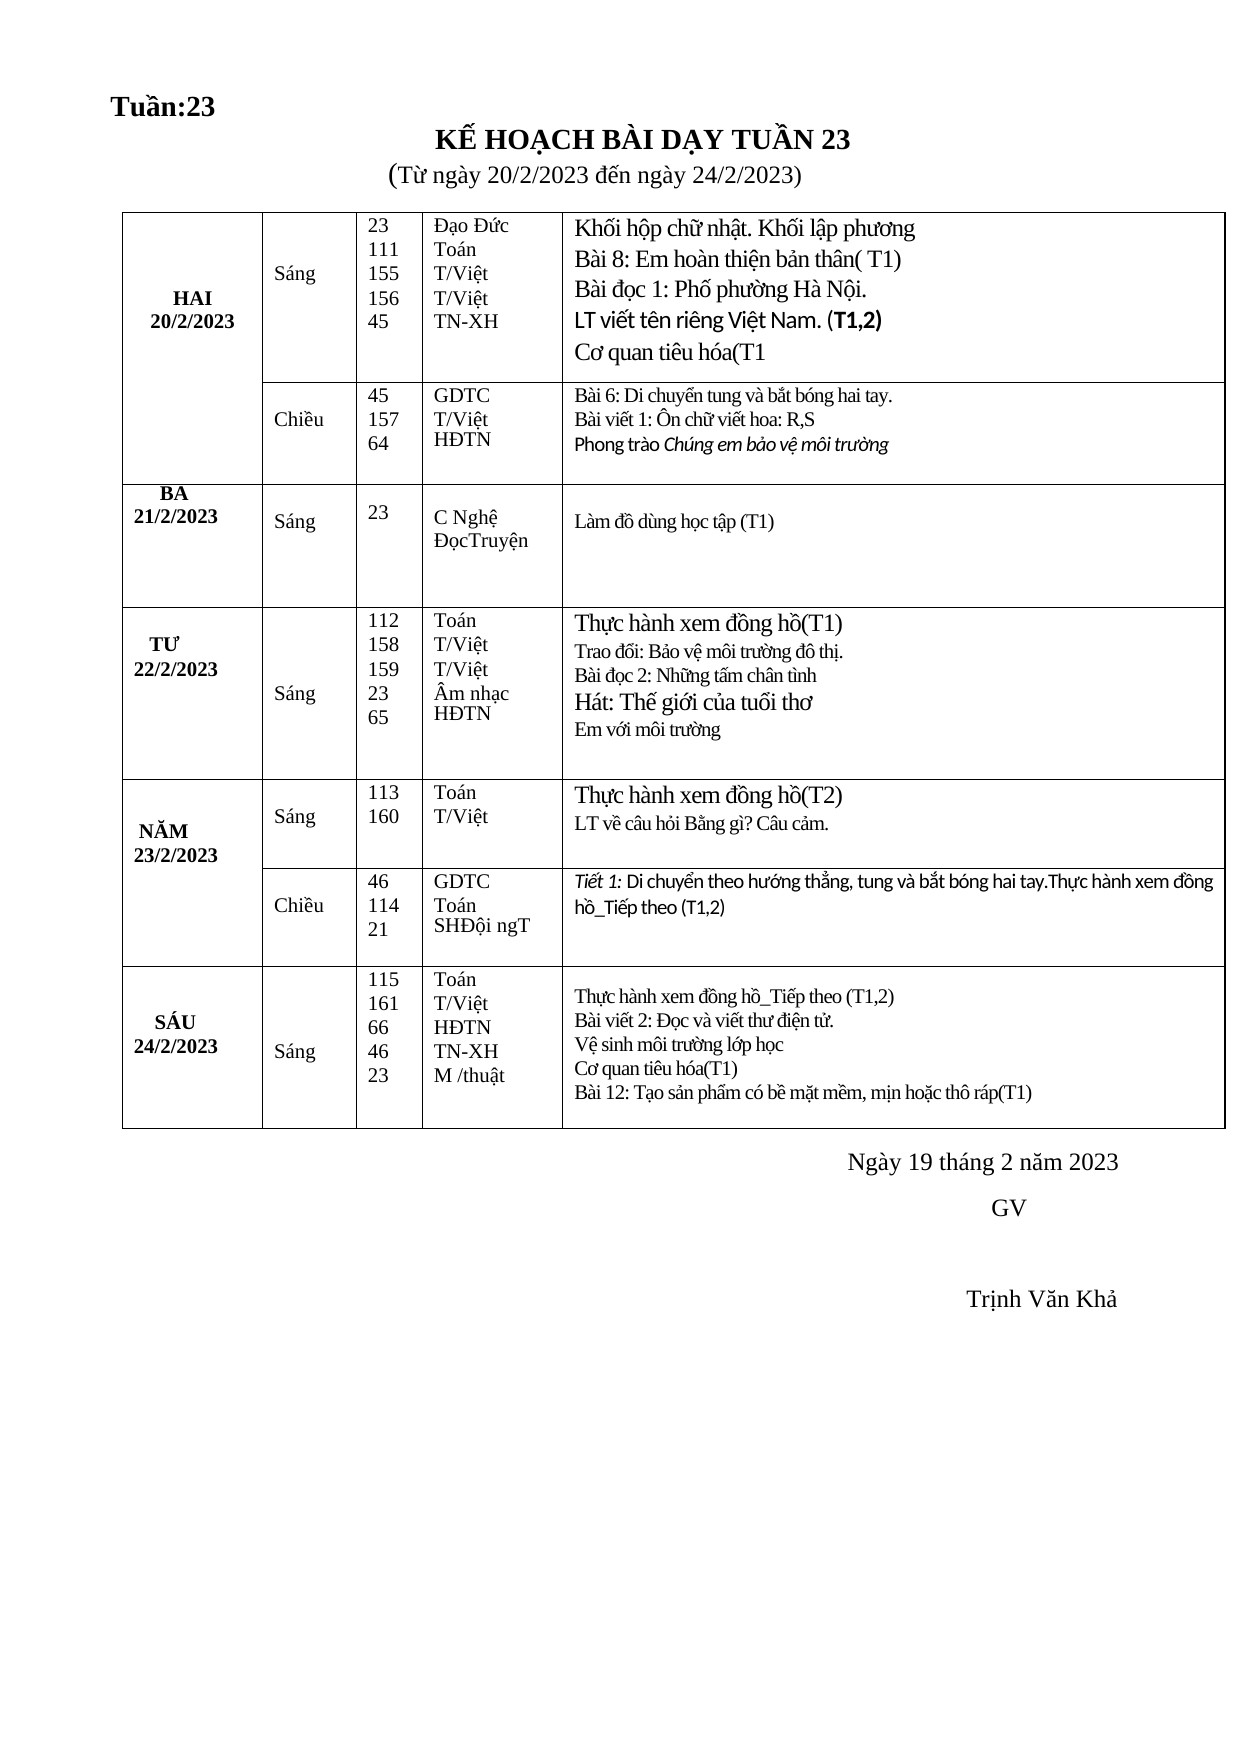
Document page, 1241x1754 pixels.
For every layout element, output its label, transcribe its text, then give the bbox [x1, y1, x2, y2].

text (Từ ngày 20/2/2023 đến ngày 24/2/2023) [103, 156, 1182, 189]
table_cell 112 158 159 23 65 [357, 608, 422, 779]
table_cell Thực hành xem đồng hồ(T1) Trao đổi: Bảo vệ môi trường đô thị. Bài đọc 2: Những tấm chân tình Hát: Thế giới của tuổi thơ Em với môi trường [563, 608, 1224, 779]
table_cell Toán T/Việt HĐTN TN-XH M /thuật [423, 967, 562, 1128]
table_header Sáng [263, 213, 356, 382]
table_header Đạo Đức Toán T/Việt T/Việt TN-XH [423, 213, 562, 382]
table_cell SÁU 24/2/2023 [123, 967, 262, 1128]
table_cell Sáng [263, 485, 356, 607]
table_header HAI 20/2/2023 [123, 213, 262, 484]
table_cell TƯ 22/2/2023 [123, 608, 262, 779]
table_cell 115 161 66 46 23 [357, 967, 422, 1128]
table_cell Toán T/Việt [423, 780, 562, 868]
table_cell 46 114 21 [357, 869, 422, 966]
table_cell 23 [357, 485, 422, 607]
text Trịnh Văn Khả [103, 1289, 1182, 1312]
text GV [103, 1198, 1182, 1221]
text Tuần:23 [103, 89, 1182, 122]
table_cell NĂM 23/2/2023 [123, 780, 262, 966]
table_cell Sáng [263, 608, 356, 779]
table_cell Thực hành xem đồng hồ_Tiếp theo (T1,2) Bài viết 2: Đọc và viết thư điện tử. Vệ sinh môi trường lớp học Cơ quan tiêu hóa(T1) Bài 12: Tạo sản phẩm có bề mặt mềm, mịn hoặc thô ráp(T1) [563, 967, 1224, 1128]
table_cell GDTC Toán SHĐội ngT [423, 869, 562, 966]
text Ngày 19 tháng 2 năm 2023 [103, 1152, 1182, 1175]
table_cell Sáng [263, 780, 356, 868]
table_cell C Nghệ ĐọcTruyện [423, 485, 562, 607]
table_cell Chiều [263, 869, 356, 966]
table_header 23 111 155 156 45 [357, 213, 422, 382]
table_cell 113 160 [357, 780, 422, 868]
table_cell Làm đồ dùng học tập (T1) [563, 485, 1224, 607]
table_cell 45 157 64 [357, 383, 422, 484]
table_cell BA 21/2/2023 [123, 485, 262, 607]
table_cell Tiết 1: Di chuyển theo hướng thẳng, tung và bắt bóng hai tay.Thực hành xem đồng hồ_Tiếp theo (T1,2) [563, 869, 1224, 966]
table_cell Bài 6: Di chuyển tung và bắt bóng hai tay. Bài viết 1: Ôn chữ viết hoa: R,S Phong trào Chúng em bảo vệ môi trường [563, 383, 1224, 484]
table_cell Chiều [263, 383, 356, 484]
table_cell GDTC T/Việt HĐTN [423, 383, 562, 484]
text KẾ HOẠCH BÀI DẠY TUẦN 23 [103, 122, 1182, 156]
table_cell Thực hành xem đồng hồ(T2) LT về câu hỏi Bằng gì? Câu cảm. [563, 780, 1224, 868]
table_header Khối hộp chữ nhật. Khối lập phương Bài 8: Em hoàn thiện bản thân( T1) Bài đọc 1: Phố phường Hà Nội. LT viết tên riêng Việt Nam. (T1,2) Cơ quan tiêu hóa(T1 [563, 213, 1224, 382]
table_cell Toán T/Việt T/Việt Âm nhạc HĐTN [423, 608, 562, 779]
table_cell Sáng [263, 967, 356, 1128]
